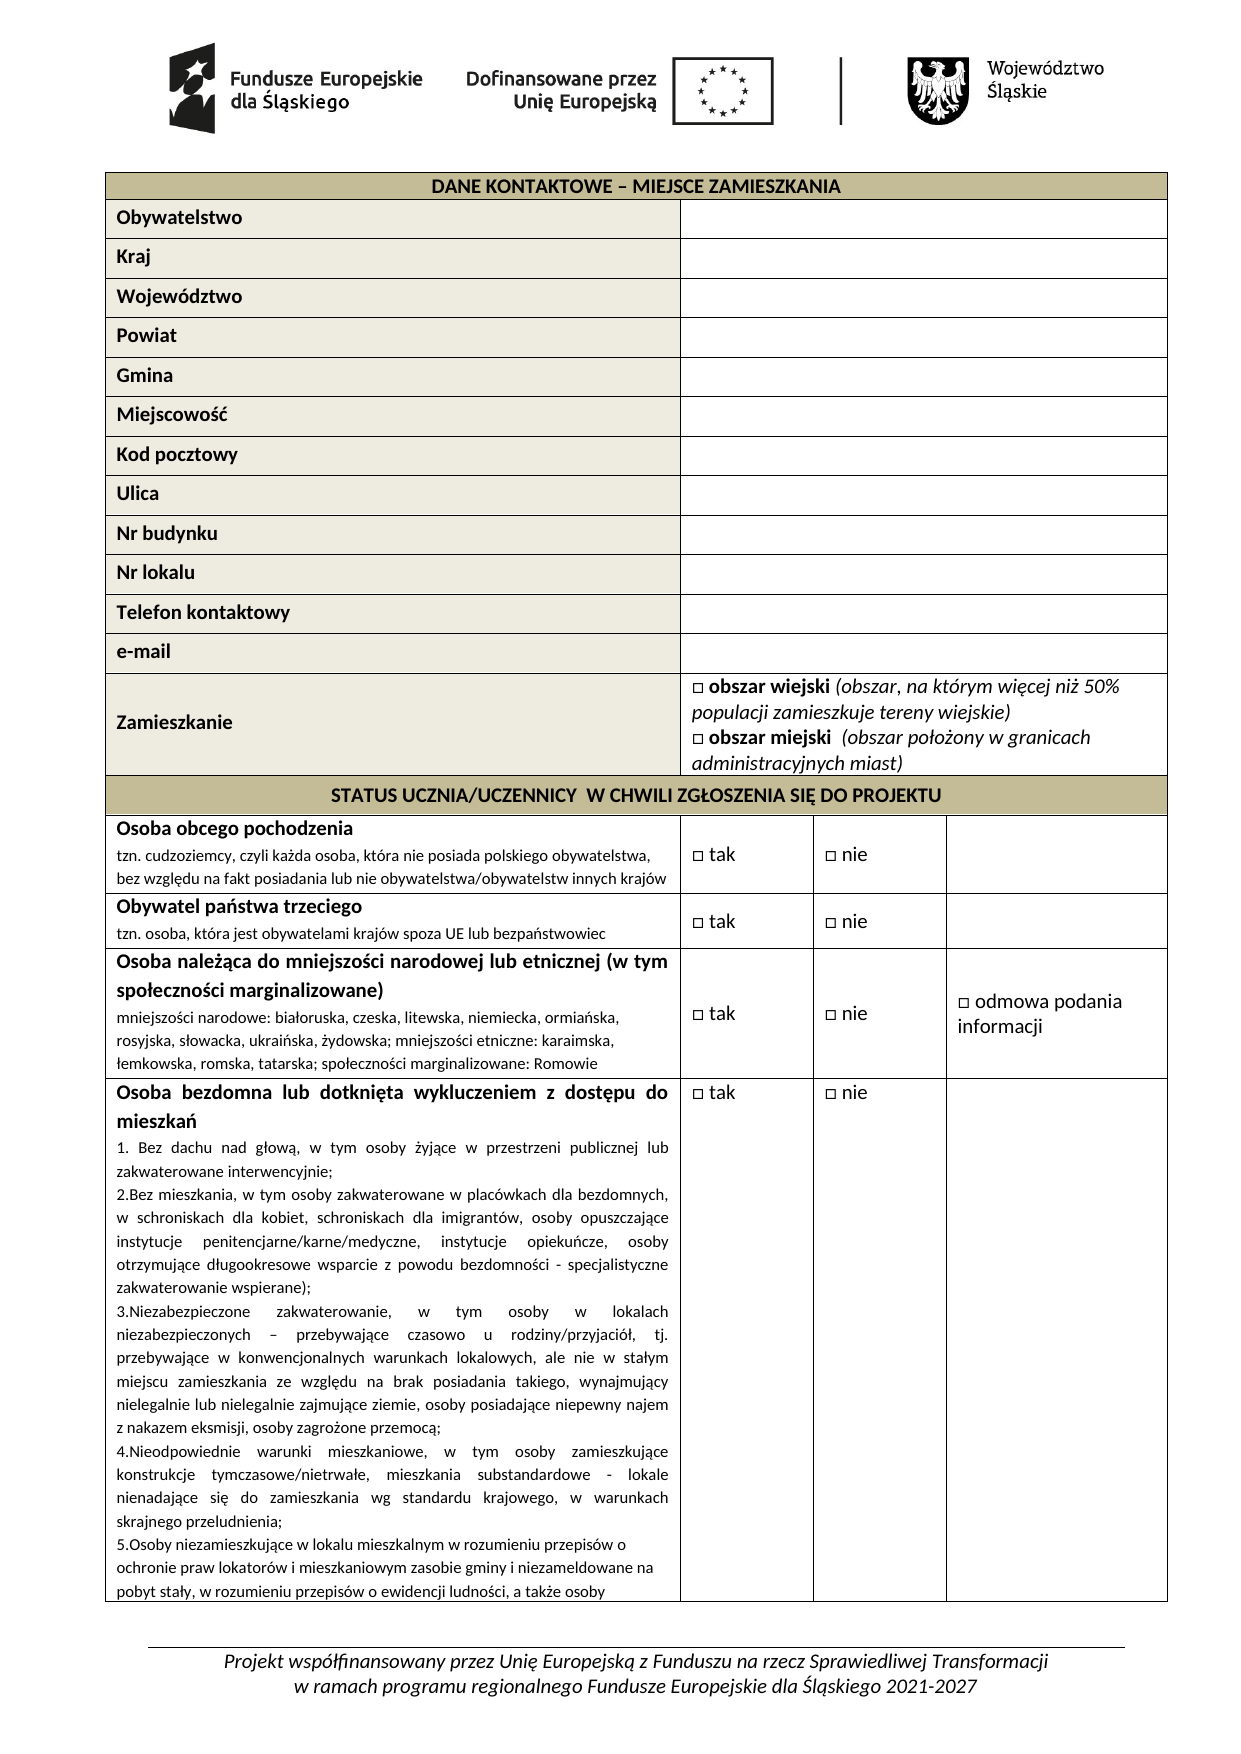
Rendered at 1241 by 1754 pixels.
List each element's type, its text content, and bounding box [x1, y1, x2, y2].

table_cell □ tak [681, 949, 813, 1078]
table_cell STATUS UCZNIA/UCZENNICY W CHWILI ZGŁOSZENIA SIĘ DO PROJEKTU [106, 776, 1167, 814]
picture [147, 20, 1125, 156]
table_cell [681, 555, 1167, 593]
table_cell [681, 200, 1167, 238]
table_cell [681, 516, 1167, 554]
table_cell [681, 397, 1167, 436]
table_cell [947, 816, 1167, 893]
table_cell Telefon kontaktowy [106, 595, 680, 633]
table_cell Osoba należąca do mniejszości narodowej lub etnicznej (w tym społeczności marginalizowane) mniejszości narodowe: białoruska, czeska, litewska, niemiecka, ormiańska, rosyjska, słowacka, ukraińska, żydowska; mniejszości etniczne: karaimska, łemkowska, romska, tatarska; społeczności marginalizowane: Romowie [106, 949, 680, 1078]
table_cell Powiat [106, 318, 680, 357]
table_cell [681, 239, 1167, 278]
table_cell □ nie [814, 894, 946, 947]
table_cell [681, 318, 1167, 357]
table_cell [947, 1079, 1167, 1601]
table_cell [681, 358, 1167, 396]
table_cell [681, 476, 1167, 514]
table_cell □ obszar wiejski (obszar, na którym więcej niż 50% populacji zamieszkuje tereny wiejskie) □ obszar miejski (obszar położony w granicach administracyjnych miast) [681, 674, 1167, 775]
table_cell [681, 634, 1167, 672]
table_cell [681, 595, 1167, 633]
table_cell [681, 279, 1167, 317]
table_header DANE KONTAKTOWE – MIEJSCE ZAMIESZKANIA [106, 173, 1167, 199]
table_cell Osoba obcego pochodzenia tzn. cudzoziemcy, czyli każda osoba, która nie posiada polskiego obywatelstwa, bez względu na fakt posiadania lub nie obywatelstwa/obywatelstw innych krajów [106, 816, 680, 893]
table_cell [947, 894, 1167, 947]
table_cell □ tak [681, 1079, 813, 1601]
table_cell Obywatelstwo [106, 200, 680, 238]
table_cell Nr budynku [106, 516, 680, 554]
table_cell Miejscowość [106, 397, 680, 436]
table_cell □ tak [681, 816, 813, 893]
table_cell Obywatel państwa trzeciego tzn. osoba, która jest obywatelami krajów spoza UE lub bezpaństwowiec [106, 894, 680, 947]
table_cell Nr lokalu [106, 555, 680, 593]
table_cell Gmina [106, 358, 680, 396]
table_cell □ nie [814, 816, 946, 893]
table_cell e-mail [106, 634, 680, 672]
table_cell Województwo [106, 279, 680, 317]
table_cell □ nie [814, 949, 946, 1078]
table_cell Kraj [106, 239, 680, 278]
table_cell Ulica [106, 476, 680, 514]
table_cell □ tak [681, 894, 813, 947]
table_cell [681, 437, 1167, 475]
table_cell □ nie [814, 1079, 946, 1601]
table_cell □ odmowa podania informacji [947, 949, 1167, 1078]
table_cell Zamieszkanie [106, 674, 680, 775]
table_cell Kod pocztowy [106, 437, 680, 475]
